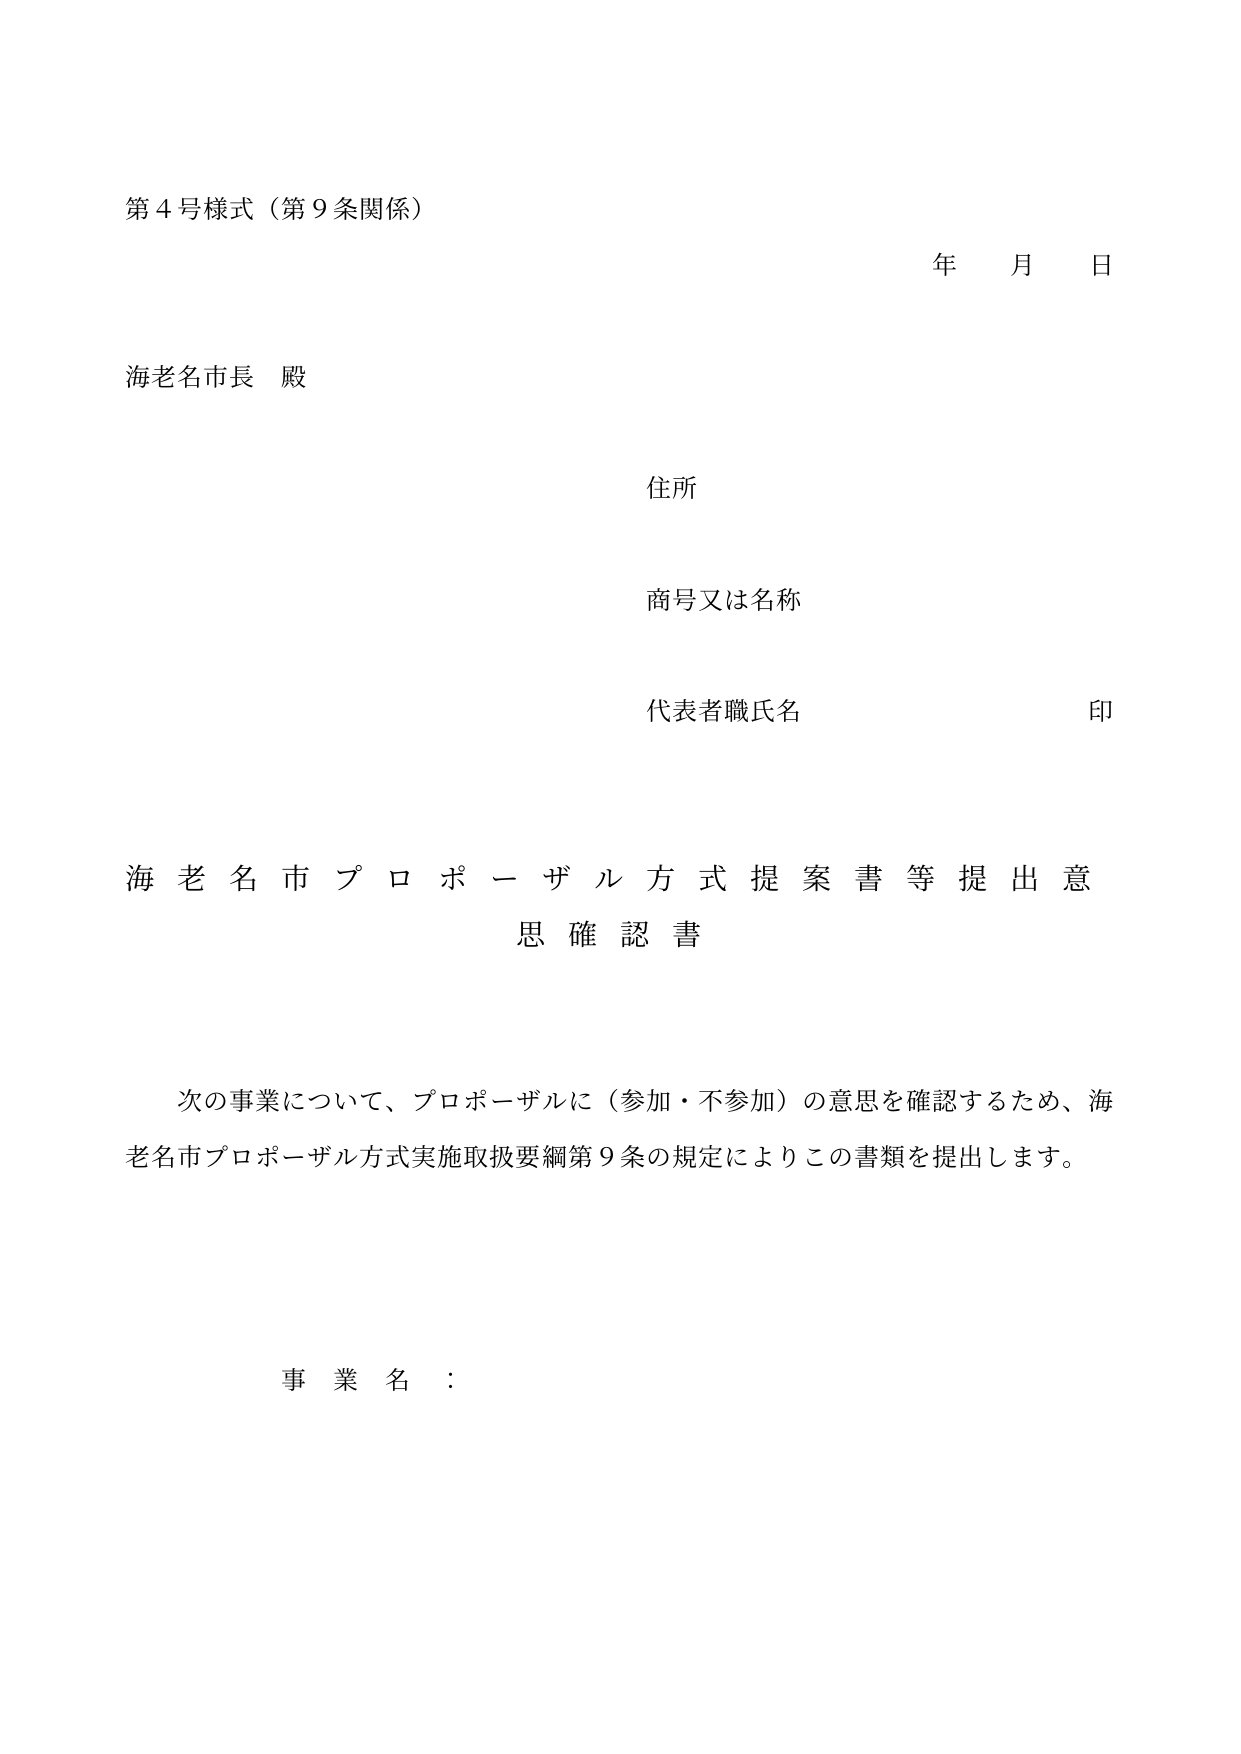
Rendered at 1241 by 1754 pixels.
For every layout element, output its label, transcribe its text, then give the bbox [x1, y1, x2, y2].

text 海老名市長 殿 [125, 347, 1115, 403]
text 次の事業について、プロポーザルに（参加・不参加）の意思を確認するため、海老名市プロポーザル方式実施取扱要綱第９条の規定によりこの書類を提出します。 [125, 1072, 1115, 1183]
text 商号又は名称 [125, 570, 1115, 626]
text 事 業 名 ： [125, 1351, 1115, 1406]
text 第４号様式（第９条関係） [125, 180, 1115, 236]
text 住所 [125, 459, 1115, 515]
text 代表者職氏名 印 [125, 682, 1115, 738]
text 海老名市プロポーザル方式提案書等提出意思確認書 [125, 849, 1115, 961]
text 年 月 日 [125, 236, 1115, 292]
